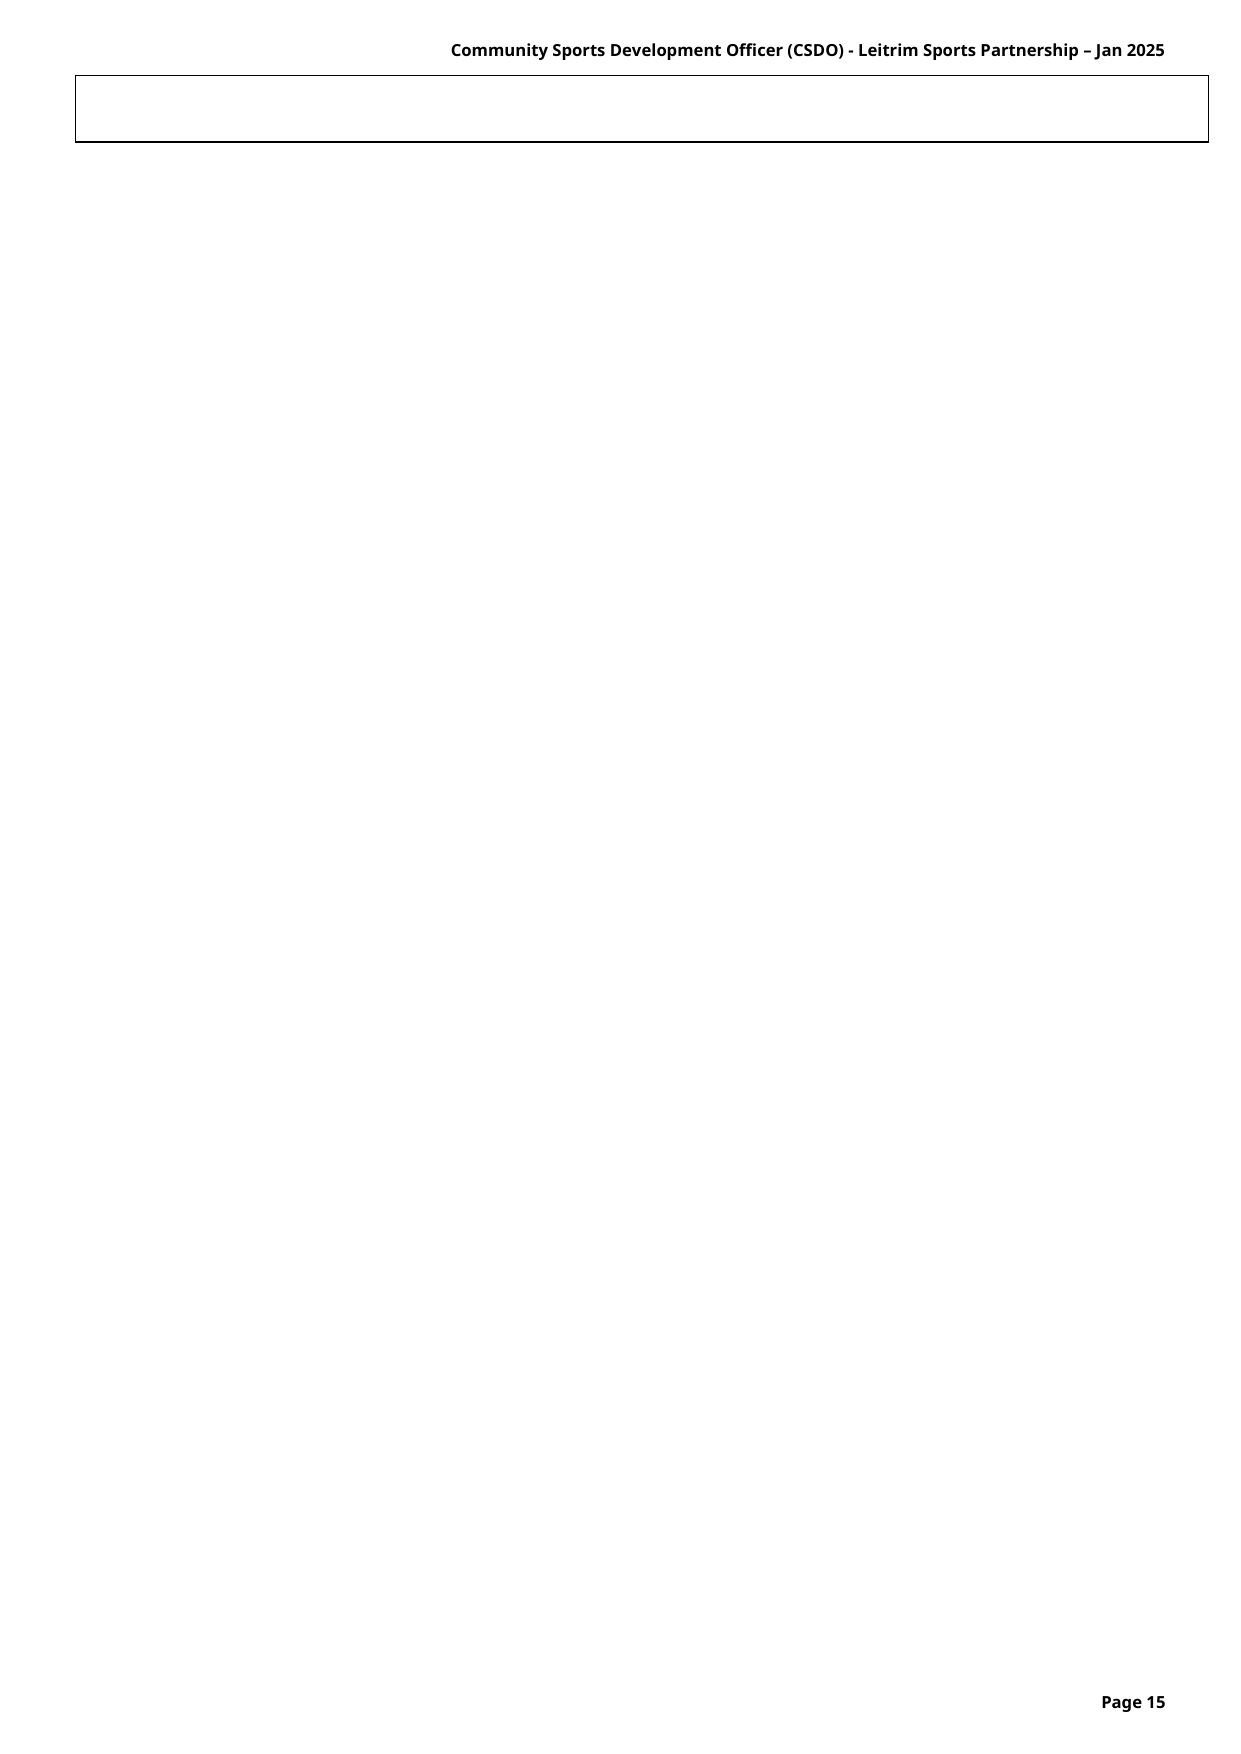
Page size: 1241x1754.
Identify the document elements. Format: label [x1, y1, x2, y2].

table_cell [76, 76, 1208, 141]
